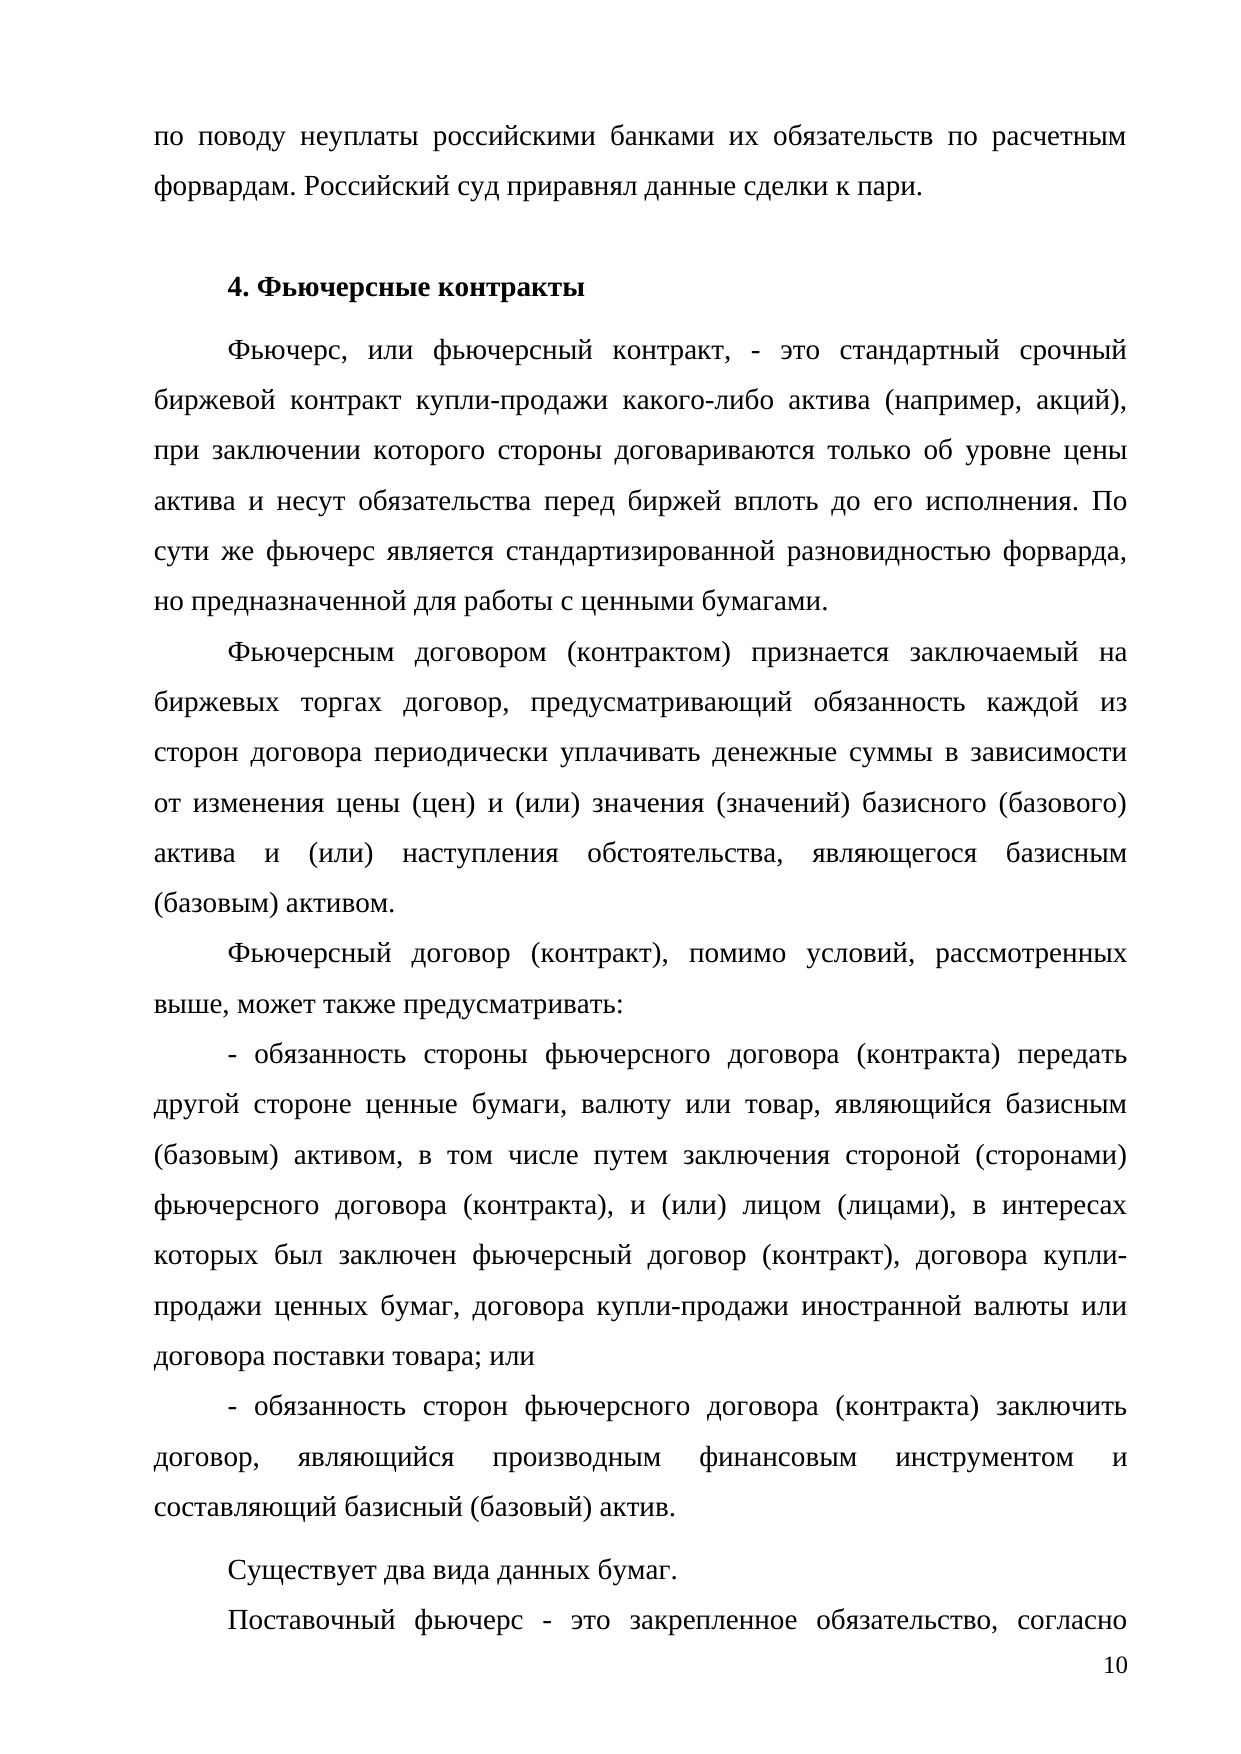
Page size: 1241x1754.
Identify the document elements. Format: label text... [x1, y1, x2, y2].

text Существует два вида данных бумаг. [153, 1552, 1128, 1585]
text 4. Фьючерсные контракты [153, 269, 1128, 303]
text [153, 1602, 1128, 1636]
text Фьючерс, или фьючерсный контракт, - это стандартный срочный биржевой контракт купли-продажи какого-либо актива (например, акций), при заключении которого стороны договариваются только об уровне цены актива и несут обязательства перед биржей вплоть до его исполнения. По сути же фьючерс является стандартизированной разновидностью форварда, но предназначенной для работы с ценными бумагами. [153, 332, 1128, 617]
text - обязанность стороны фьючерсного договора (контракта) передать другой стороне ценные бумаги, валюту или товар, являющийся базисным (базовым) активом, в том числе путем заключения стороной (сторонами) фьючерсного договора (контракта), и (или) лицом (лицами), в интересах которых был заключен фьючерсный договор (контракт), договора купли-продажи ценных бумаг, договора купли-продажи иностранной валюты или договора поставки товара; или [153, 1036, 1128, 1372]
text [153, 118, 1128, 202]
text - обязанность сторон фьючерсного договора (контракта) заключить договор, являющийся производным финансовым инструментом и составляющий базисный (базовый) актив. [153, 1388, 1128, 1523]
text Фьючерсный договор (контракт), помимо условий, рассмотренных выше, может также предусматривать: [153, 936, 1128, 1019]
text Фьючерсным договором (контрактом) признается заключаемый на биржевых торгах договор, предусматривающий обязанность каждой из сторон договора периодически уплачивать денежные суммы в зависимости от изменения цены (цен) и (или) значения (значений) базисного (базового) актива и (или) наступления обстоятельства, являющегося базисным (базовым) активом. [153, 634, 1128, 919]
